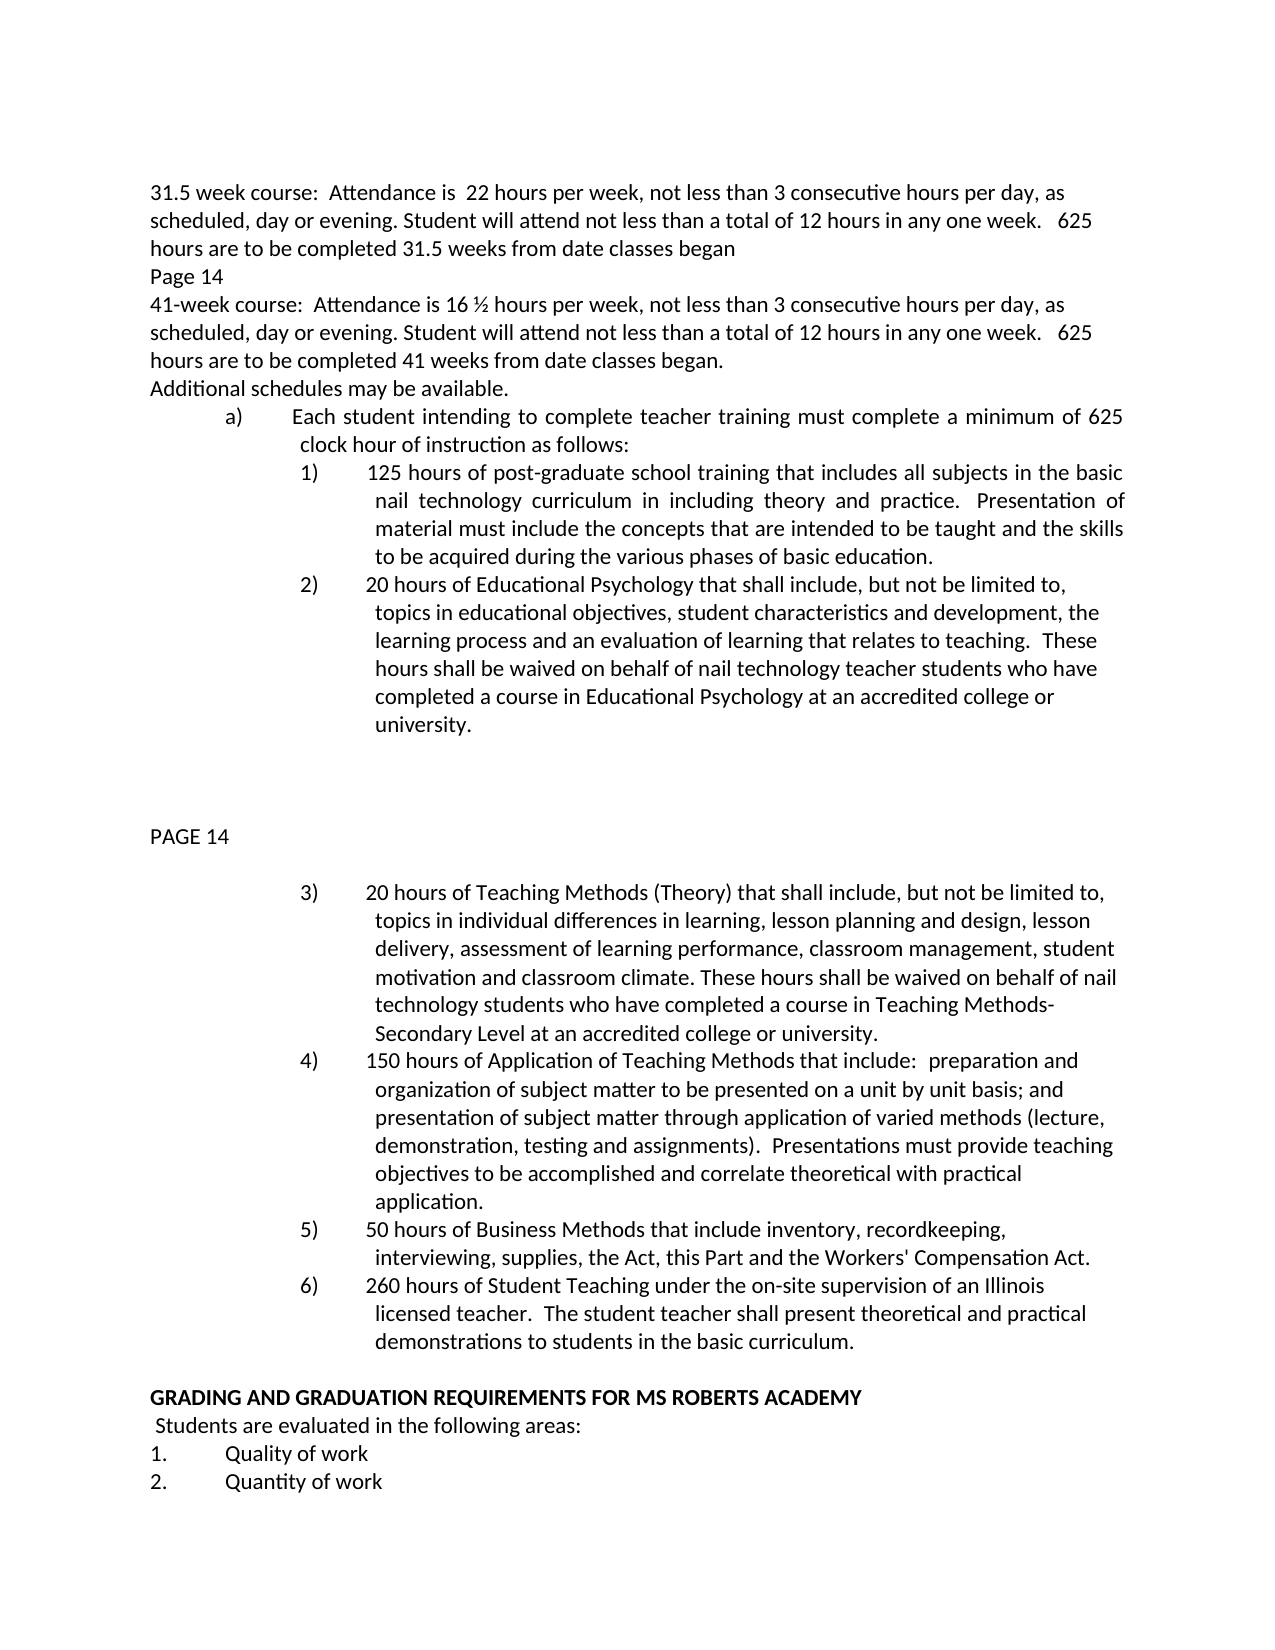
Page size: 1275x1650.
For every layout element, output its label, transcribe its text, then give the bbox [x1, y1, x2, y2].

text 41-week course: Attendance is 16 ½ hours per week, not less than 3 consecutive hours per day, as scheduled, day or evening. Student will attend not less than a total of 12 hours in any one week. 625 hours are to be completed 41 weeks from date classes began. [150, 290, 1125, 374]
text 5) 50 hours of Business Methods that include inventory, recordkeeping, interviewing, supplies, the Act, this Part and the Workers' Compensation Act. [300, 1215, 1125, 1271]
text 2) 20 hours of Educational Psychology that shall include, but not be limited to, topics in educational objectives, student characteristics and development, the learning process and an evaluation of learning that relates to teaching. These hours shall be waived on behalf of nail technology teacher students who have completed a course in Educational Psychology at an accredited college or university. [300, 570, 1125, 738]
text 6) 260 hours of Student Teaching under the on-site supervision of an Illinois licensed teacher. The student teacher shall present theoretical and practical demonstrations to students in the basic curriculum. [300, 1271, 1125, 1355]
text 1. Quality of work [150, 1439, 1125, 1467]
text 1) 125 hours of post-graduate school training that includes all subjects in the basic nail technology curriculum in including theory and practice. Presentation of material must include the concepts that are intended to be taught and the skills to be acquired during the various phases of basic education. [300, 458, 1125, 570]
text 4) 150 hours of Application of Teaching Methods that include: preparation and organization of subject matter to be presented on a unit by unit basis; and presentation of subject matter through application of varied methods (lecture, demonstration, testing and assignments). Presentations must provide teaching objectives to be accomplished and correlate theoretical with practical application. [300, 1047, 1125, 1215]
text 3) 20 hours of Teaching Methods (Theory) that shall include, but not be limited to, topics in individual differences in learning, lesson planning and design, lesson delivery, assessment of learning performance, classroom management, student motivation and classroom climate. These hours shall be waived on behalf of nail technology students who have completed a course in Teaching Methods-Secondary Level at an accredited college or university. [300, 878, 1125, 1047]
text a) Each student intending to complete teacher training must complete a minimum of 625 clock hour of instruction as follows: [225, 402, 1125, 458]
text PAGE 14 [150, 822, 1125, 851]
text GRADING AND GRADUATION REQUIREMENTS FOR MS ROBERTS ACADEMY [150, 1383, 1125, 1411]
text Additional schedules may be available. [150, 374, 1125, 402]
text Page 14 [150, 262, 1125, 290]
text 31.5 week course: Attendance is 22 hours per week, not less than 3 consecutive hours per day, as scheduled, day or evening. Student will attend not less than a total of 12 hours in any one week. 625 hours are to be completed 31.5 weeks from date classes began [150, 178, 1125, 262]
text 2. Quantity of work [150, 1467, 1125, 1495]
text Students are evaluated in the following areas: [150, 1411, 1125, 1439]
